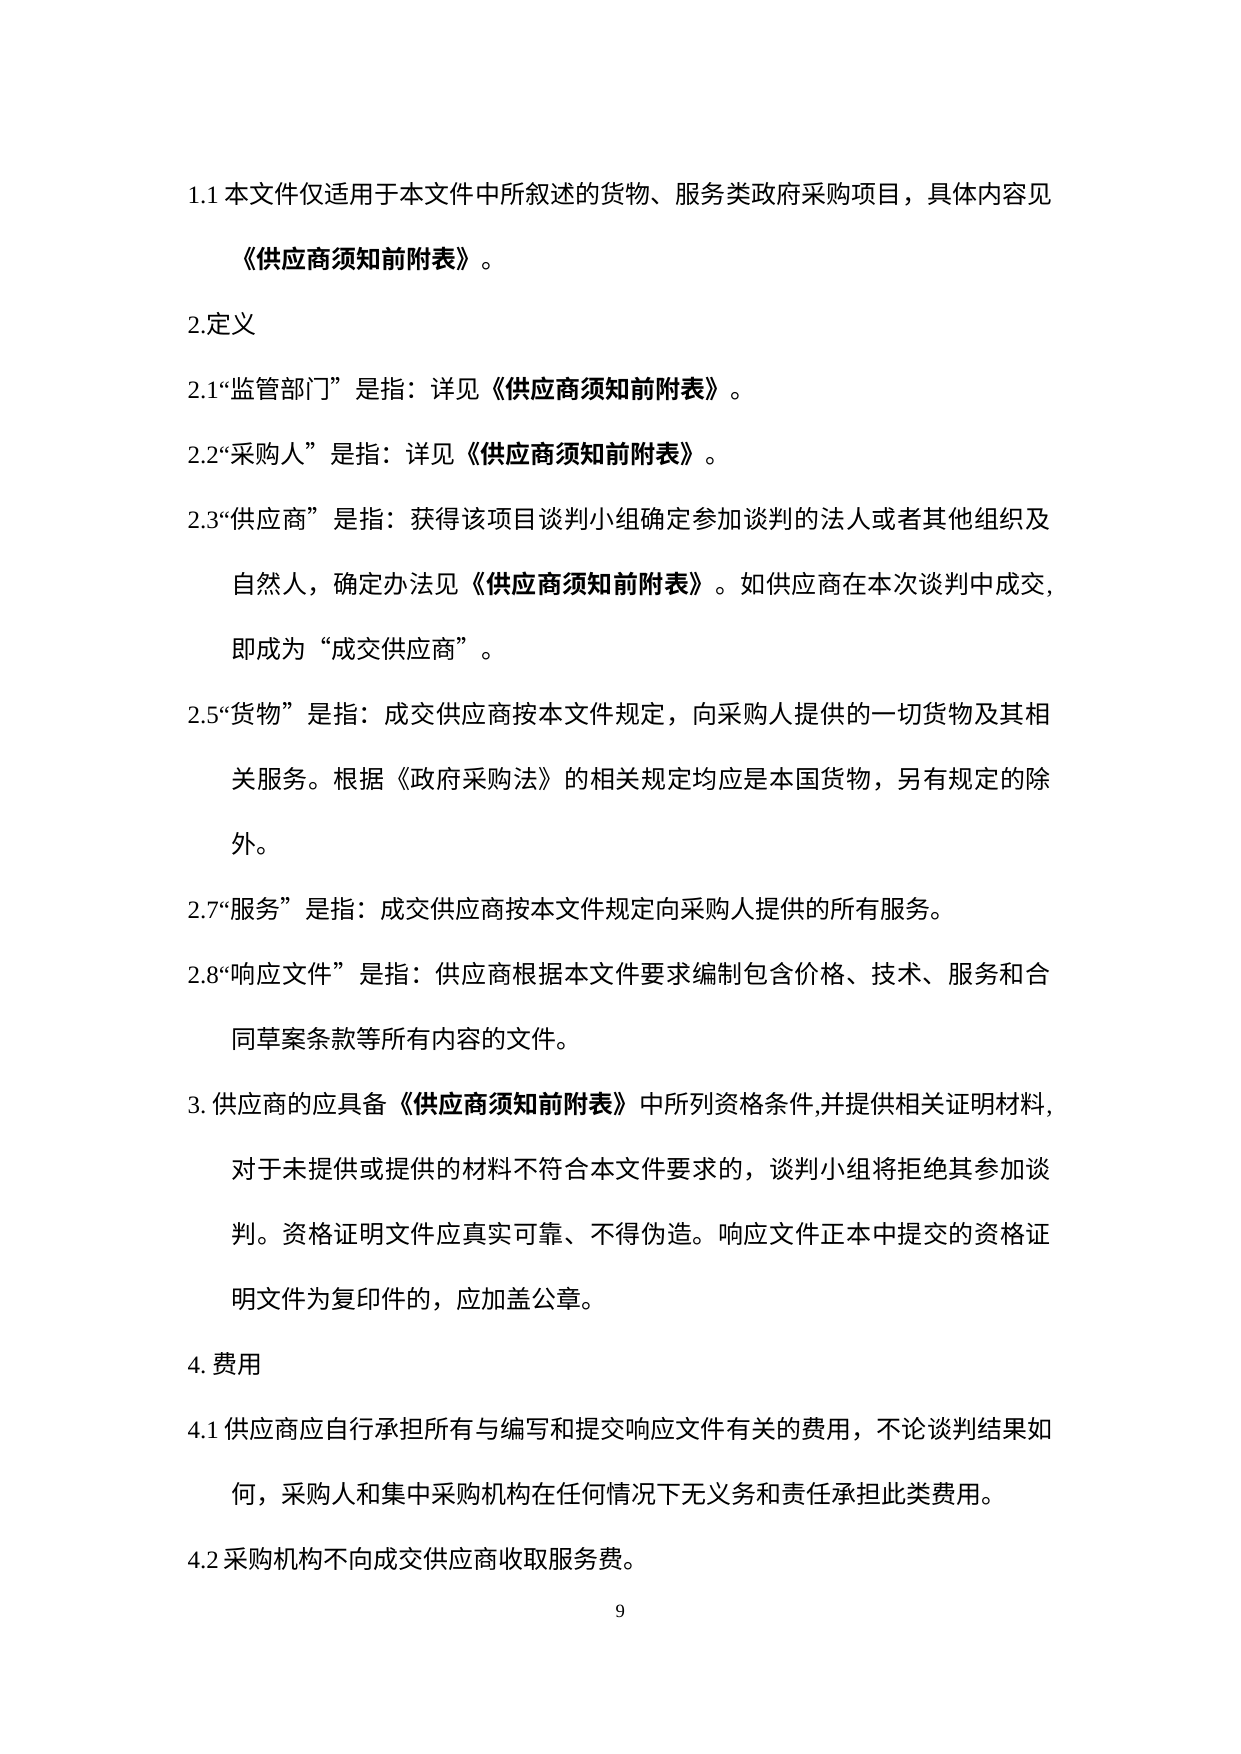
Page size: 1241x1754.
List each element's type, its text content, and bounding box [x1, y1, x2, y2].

text 2.3“供应商”是指：获得该项目谈判小组确定参加谈判的法人或者其他组织及自然人，确定办法见《供应商须知前附表》。如供应商在本次谈判中成交,即成为“成交供应商”。 [187, 485, 1053, 680]
text 4.1供应商应自行承担所有与编写和提交响应文件有关的费用，不论谈判结果如何，采购人和集中采购机构在任何情况下无义务和责任承担此类费用。 [187, 1395, 1053, 1525]
text 3. 供应商的应具备《供应商须知前附表》中所列资格条件,并提供相关证明材料,对于未提供或提供的材料不符合本文件要求的，谈判小组将拒绝其参加谈判。资格证明文件应真实可靠、不得伪造。响应文件正本中提交的资格证明文件为复印件的，应加盖公章。 [187, 1070, 1053, 1330]
text 2.1“监管部门”是指：详见《供应商须知前附表》。 [187, 355, 1053, 420]
text 2.7“服务”是指：成交供应商按本文件规定向采购人提供的所有服务。 [187, 875, 1053, 940]
text 4. 费用 [187, 1330, 1053, 1395]
text 2.5“货物”是指：成交供应商按本文件规定，向采购人提供的一切货物及其相关服务。根据《政府采购法》的相关规定均应是本国货物，另有规定的除外。 [187, 680, 1053, 875]
text 2.8“响应文件”是指：供应商根据本文件要求编制包含价格、技术、服务和合同草案条款等所有内容的文件。 [187, 940, 1053, 1070]
text 4.2采购机构不向成交供应商收取服务费。 [187, 1525, 1053, 1590]
text 1.1本文件仅适用于本文件中所叙述的货物、服务类政府采购项目，具体内容见《供应商须知前附表》。 [187, 160, 1053, 290]
text 2.2“采购人”是指：详见《供应商须知前附表》。 [187, 420, 1053, 485]
text 2.定义 [187, 290, 1053, 355]
